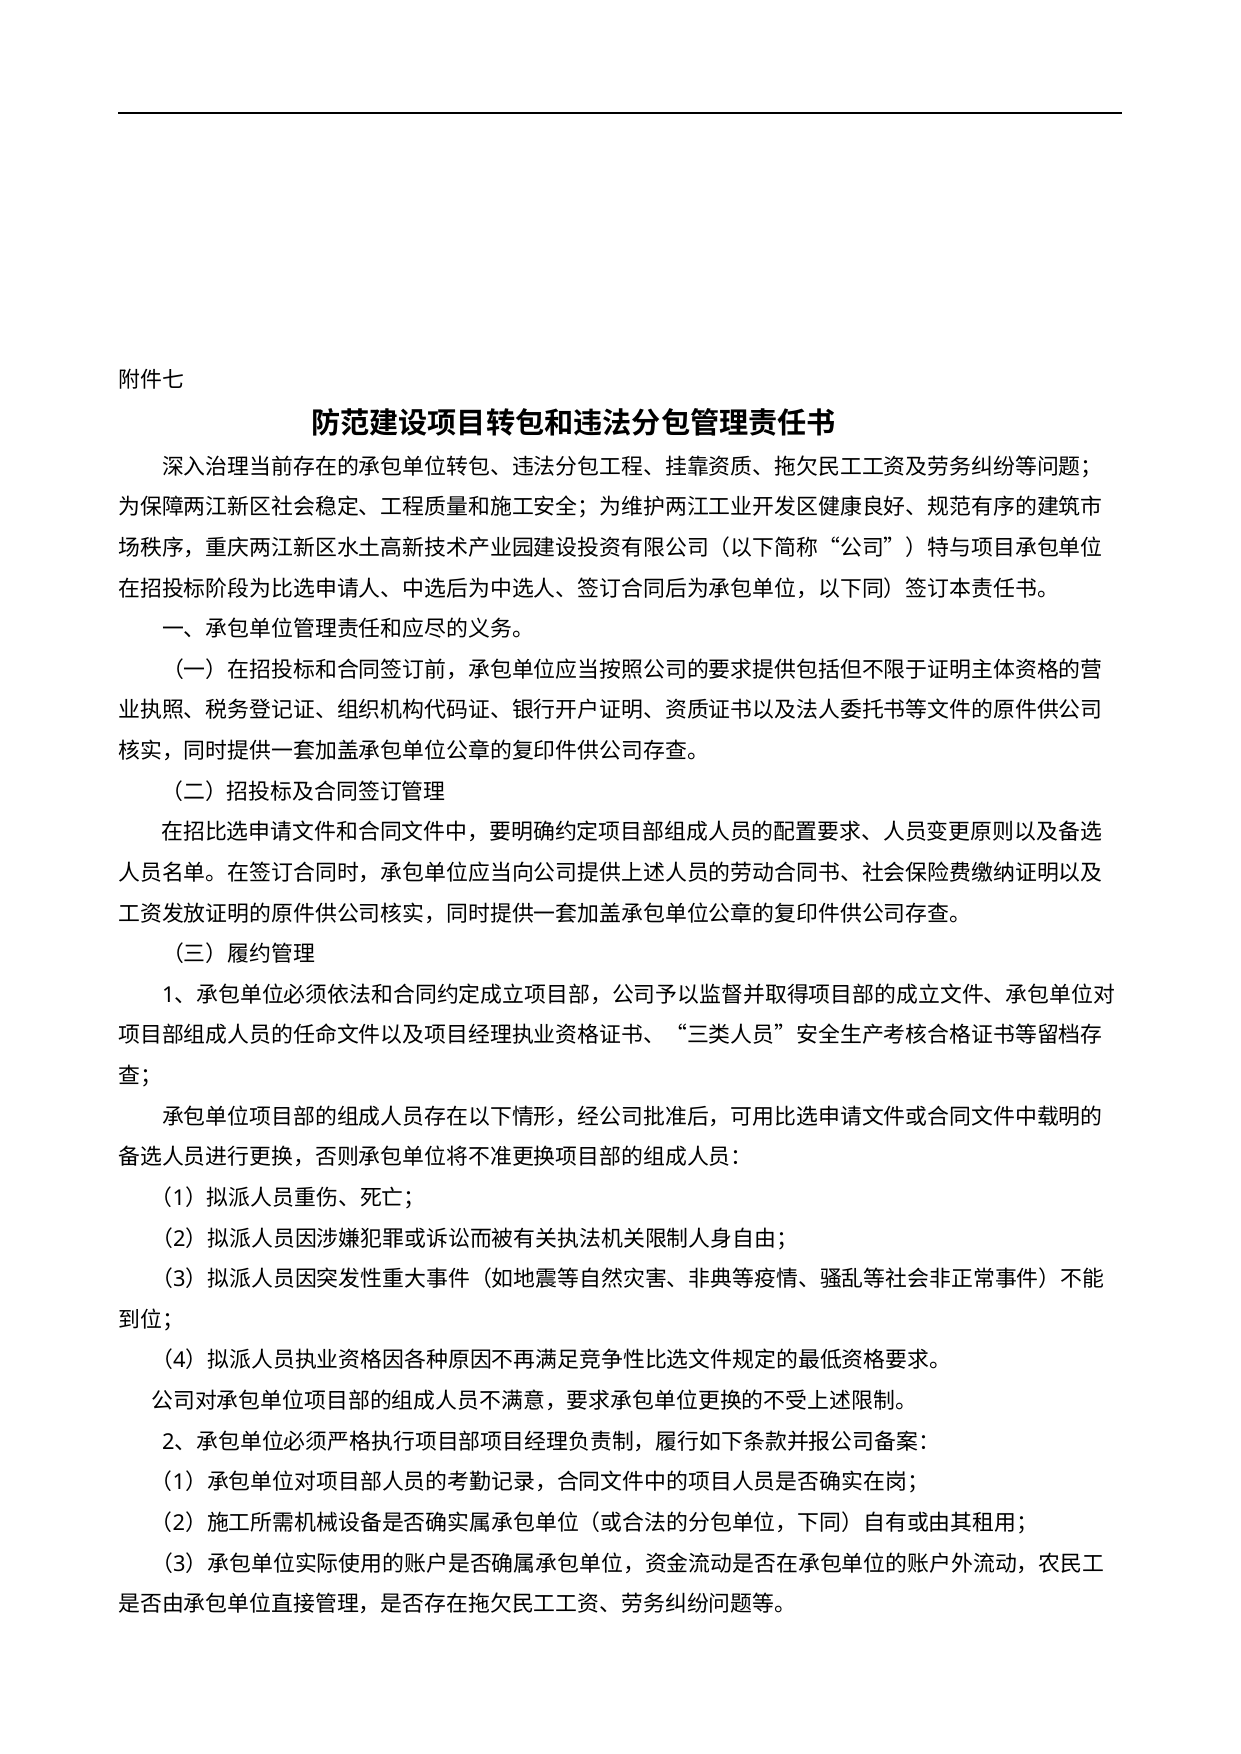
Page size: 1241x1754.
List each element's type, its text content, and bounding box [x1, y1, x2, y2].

text （三）履约管理 [118, 929, 1122, 970]
text （3）拟派人员因突发性重大事件（如地震等自然灾害、非典等疫情、骚乱等社会非正常事件）不能到位； [118, 1254, 1122, 1335]
text 防范建设项目转包和违法分包管理责任书 [118, 400, 1028, 442]
text （二）招投标及合同签订管理 [118, 767, 1122, 807]
text 2、承包单位必须严格执行项目部项目经理负责制，履行如下条款并报公司备案： [118, 1417, 1122, 1457]
text （2）拟派人员因涉嫌犯罪或诉讼而被有关执法机关限制人身自由； [118, 1213, 1122, 1254]
text 附件七 [118, 362, 1122, 394]
text 一、承包单位管理责任和应尽的义务。 [118, 604, 1122, 645]
text （2）施工所需机械设备是否确实属承包单位（或合法的分包单位，下同）自有或由其租用； [118, 1498, 1122, 1538]
text （3）承包单位实际使用的账户是否确属承包单位，资金流动是否在承包单位的账户外流动，农民工是否由承包单位直接管理，是否存在拖欠民工工资、劳务纠纷问题等。 [118, 1538, 1122, 1620]
text 深入治理当前存在的承包单位转包、违法分包工程、挂靠资质、拖欠民工工资及劳务纠纷等问题；为保障两江新区社会稳定、工程质量和施工安全；为维护两江工业开发区健康良好、规范有序的建筑市场秩序，重庆两江新区水土高新技术产业园建设投资有限公司（以下简称“公司”）特与项目承包单位在招投标阶段为比选申请人、中选后为中选人、签订合同后为承包单位，以下同）签订本责任书。 [118, 442, 1122, 604]
text （4）拟派人员执业资格因各种原因不再满足竞争性比选文件规定的最低资格要求。 [118, 1335, 1122, 1376]
text 在招比选申请文件和合同文件中，要明确约定项目部组成人员的配置要求、人员变更原则以及备选人员名单。在签订合同时，承包单位应当向公司提供上述人员的劳动合同书、社会保险费缴纳证明以及工资发放证明的原件供公司核实，同时提供一套加盖承包单位公章的复印件供公司存查。 [118, 807, 1122, 929]
text 1、承包单位必须依法和合同约定成立项目部，公司予以监督并取得项目部的成立文件、承包单位对项目部组成人员的任命文件以及项目经理执业资格证书、“三类人员”安全生产考核合格证书等留档存查； [118, 970, 1122, 1092]
text 承包单位项目部的组成人员存在以下情形，经公司批准后，可用比选申请文件或合同文件中载明的备选人员进行更换，否则承包单位将不准更换项目部的组成人员： [118, 1092, 1122, 1173]
text （1）承包单位对项目部人员的考勤记录，合同文件中的项目人员是否确实在岗； [118, 1457, 1122, 1498]
text （一）在招投标和合同签订前，承包单位应当按照公司的要求提供包括但不限于证明主体资格的营业执照、税务登记证、组织机构代码证、银行开户证明、资质证书以及法人委托书等文件的原件供公司核实，同时提供一套加盖承包单位公章的复印件供公司存查。 [118, 645, 1122, 767]
text （1）拟派人员重伤、死亡； [118, 1173, 1122, 1213]
text 公司对承包单位项目部的组成人员不满意，要求承包单位更换的不受上述限制。 [118, 1376, 1122, 1417]
